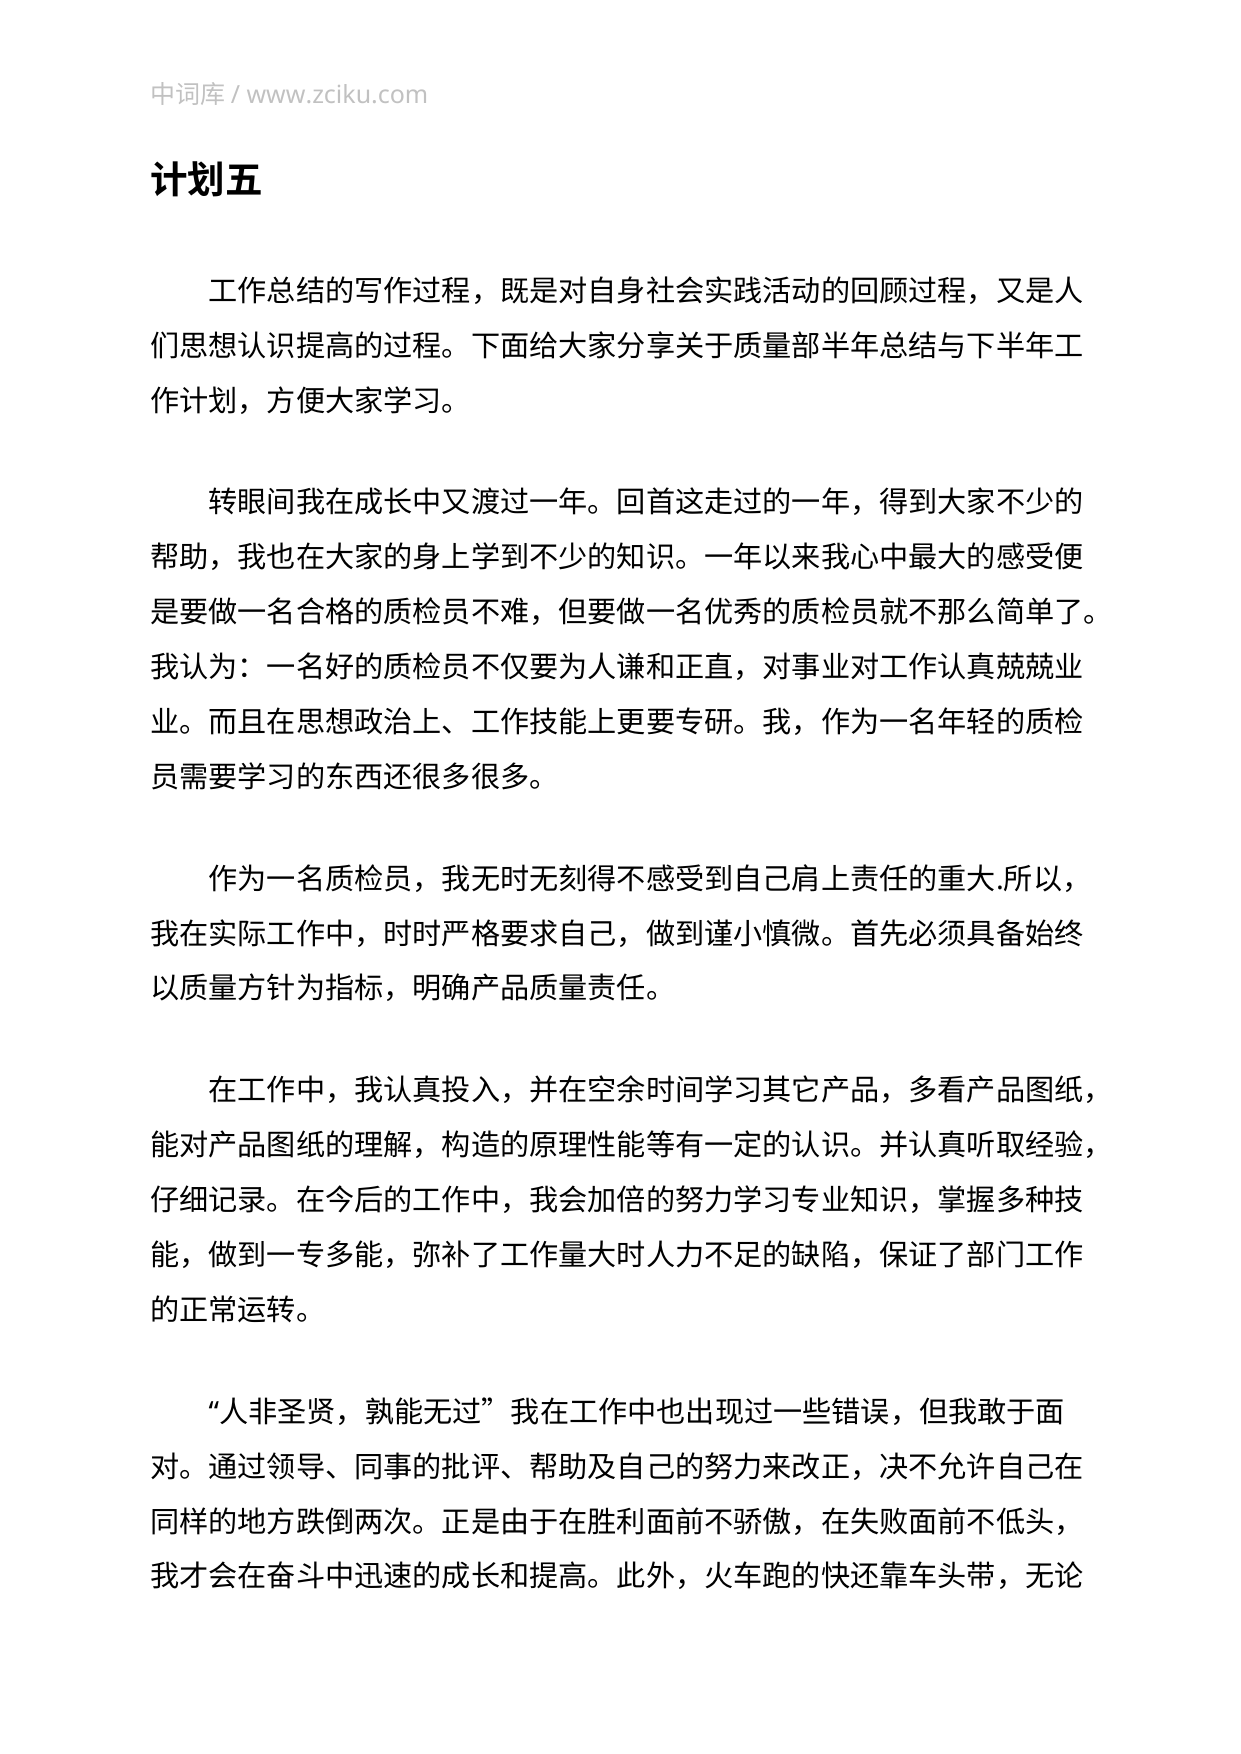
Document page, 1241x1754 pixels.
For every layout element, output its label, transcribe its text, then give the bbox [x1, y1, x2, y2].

text 作为一名质检员，我无时无刻得不感受到自己肩上责任的重大.所以，我在实际工作中，时时严格要求自己，做到谨小慎微。首先必须具备始终以质量方针为指标，明确产品质量责任。 [150, 855, 1090, 1007]
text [150, 1388, 1090, 1595]
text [150, 150, 1090, 204]
text 转眼间我在成长中又渡过一年。回首这走过的一年，得到大家不少的帮助，我也在大家的身上学到不少的知识。一年以来我心中最大的感受便是要做一名合格的质检员不难，但要做一名优秀的质检员就不那么简单了。我认为：一名好的质检员不仅要为人谦和正直，对事业对工作认真兢兢业业。而且在思想政治上、工作技能上更要专研。我，作为一名年轻的质检员需要学习的东西还很多很多。 [150, 479, 1090, 796]
text 工作总结的写作过程，既是对自身社会实践活动的回顾过程，又是人们思想认识提高的过程。下面给大家分享关于质量部半年总结与下半年工作计划，方便大家学习。 [150, 267, 1090, 419]
text 在工作中，我认真投入，并在空余时间学习其它产品，多看产品图纸，能对产品图纸的理解，构造的原理性能等有一定的认识。并认真听取经验，仔细记录。在今后的工作中，我会加倍的努力学习专业知识，掌握多种技能，做到一专多能，弥补了工作量大时人力不足的缺陷，保证了部门工作的正常运转。 [150, 1067, 1090, 1329]
